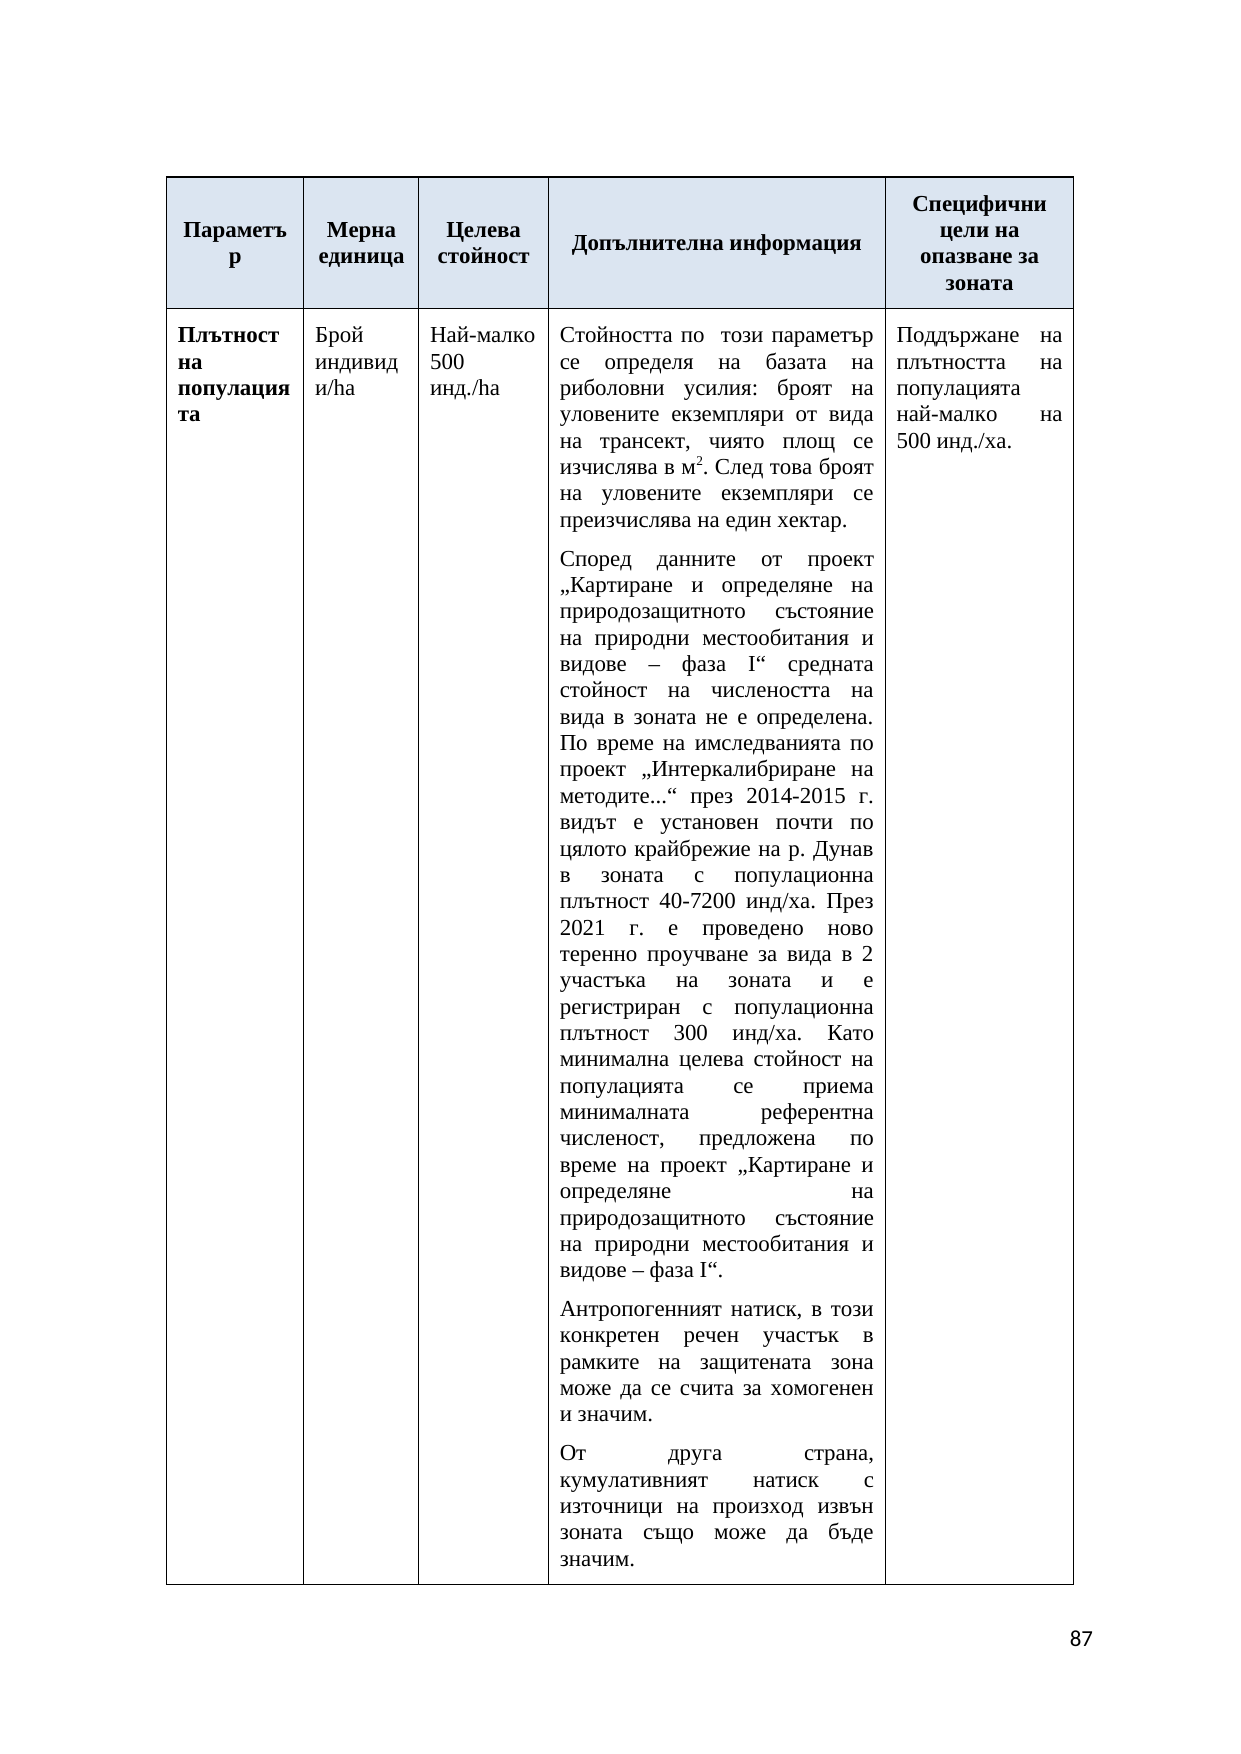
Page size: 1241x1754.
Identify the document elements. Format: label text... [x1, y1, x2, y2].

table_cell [549, 309, 885, 1584]
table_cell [886, 309, 1073, 1584]
table_cell Най-малко 500 инд./ha [419, 309, 548, 1584]
table_header Допълнителна информация [549, 178, 885, 308]
table_cell Плътност на популацията [167, 309, 303, 1584]
table_header Мерна единица [304, 178, 418, 308]
table_header Параметър [167, 178, 303, 308]
table_header Специфични цели на опазване за зоната [886, 178, 1073, 308]
table_header Целева стойност [419, 178, 548, 308]
table_cell Брой индивиди/ha [304, 309, 418, 1584]
